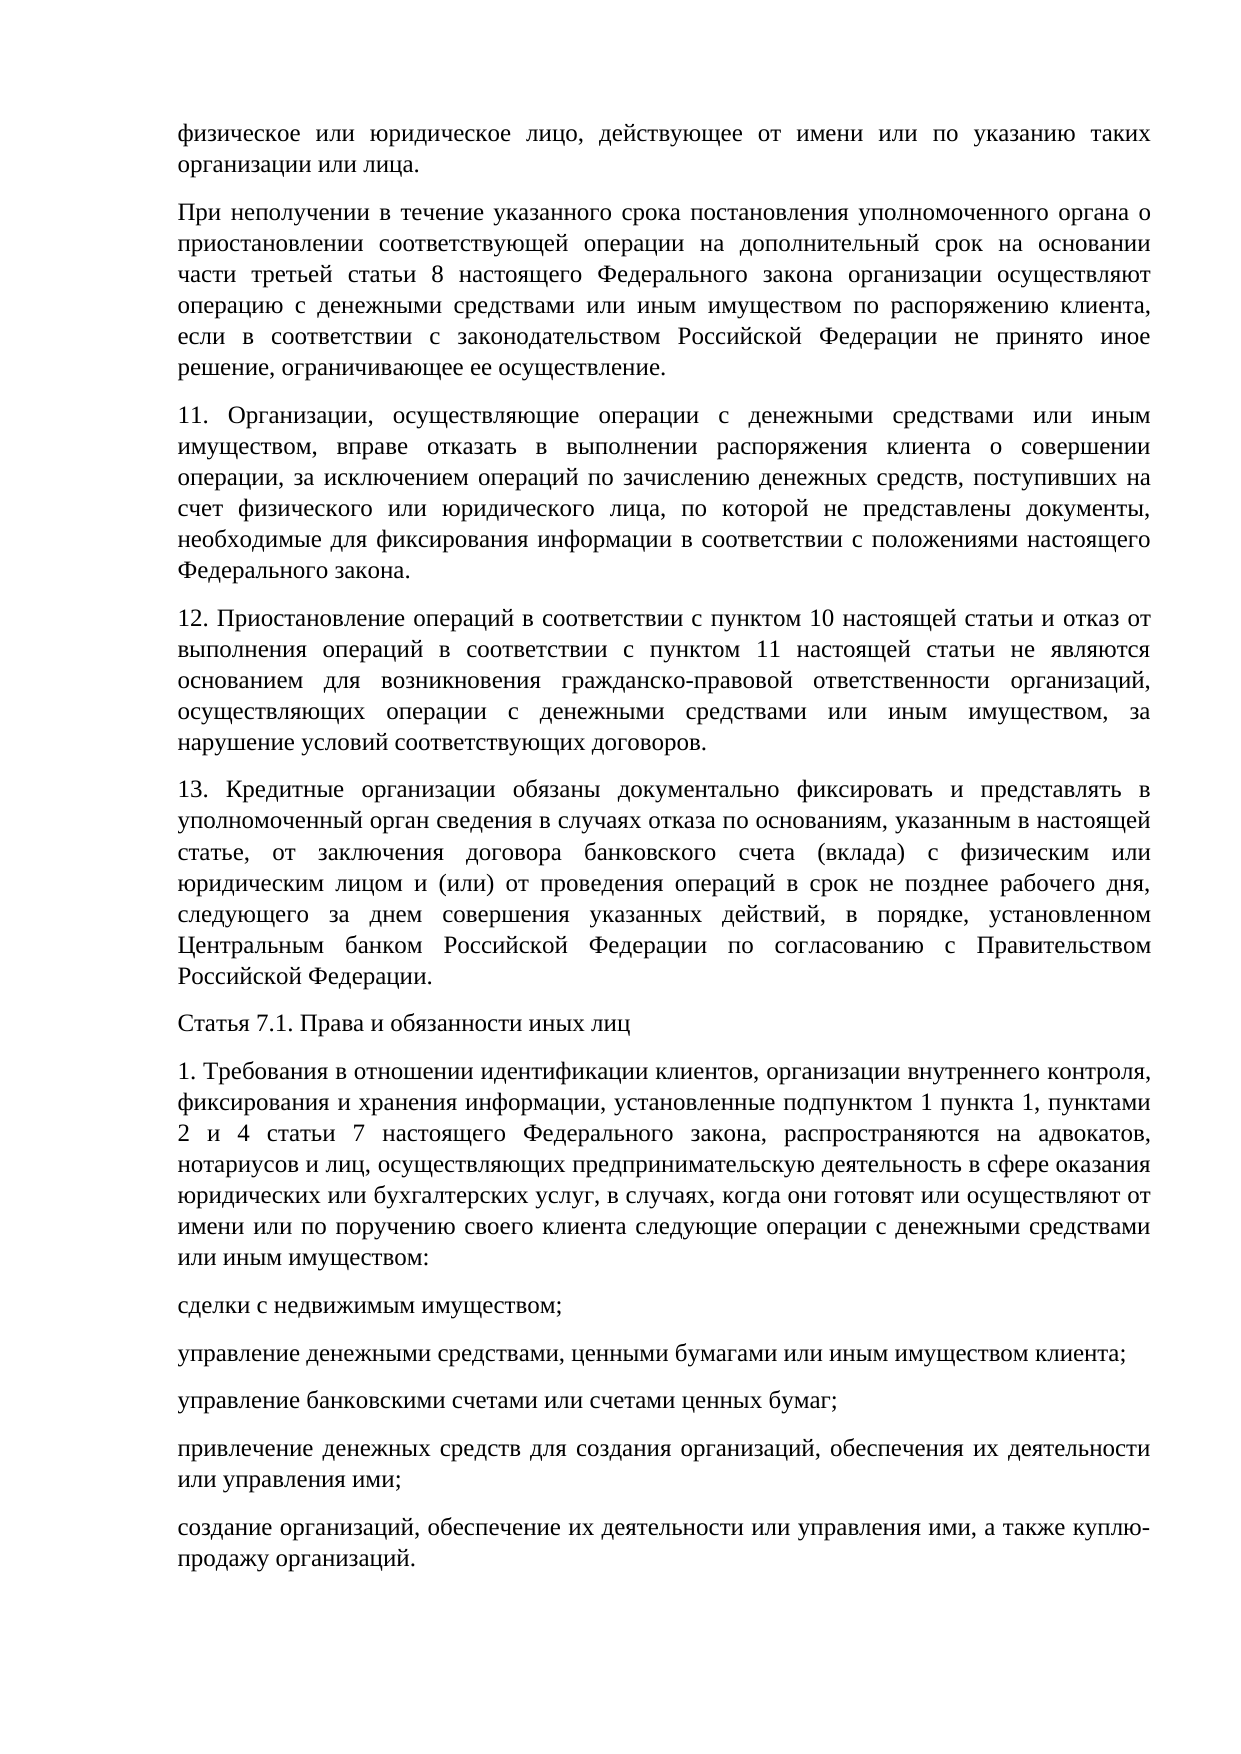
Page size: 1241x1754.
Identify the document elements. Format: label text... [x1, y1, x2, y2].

text управление денежными средствами, ценными бумагами или иным имуществом клиента; [177, 1338, 1152, 1367]
text 1. Требования в отношении идентификации клиентов, организации внутреннего контроля, фиксирования и хранения информации, установленные подпунктом 1 пункта 1, пунктами 2 и 4 статьи 7 настоящего Федерального закона, распространяются на адвокатов, нотариусов и лиц, осуществляющих предпринимательскую деятельность в сфере оказания юридических или бухгалтерских услуг, в случаях, когда они готовят или осуществляют от имени или по поручению своего клиента следующие операции с денежными средствами или иным имуществом: [177, 1056, 1152, 1271]
text создание организаций, обеспечение их деятельности или управления ими, а также куплю-продажу организаций. [177, 1512, 1152, 1572]
text сделки с недвижимым имуществом; [177, 1290, 1152, 1319]
text управление банковскими счетами или счетами ценных бумаг; [177, 1386, 1152, 1414]
text 13. Кредитные организации обязаны документально фиксировать и представлять в уполномоченный орган сведения в случаях отказа по основаниям, указанным в настоящей статье, от заключения договора банковского счета (вклада) с физическим или юридическим лицом и (или) от проведения операций в срок не позднее рабочего дня, следующего за днем совершения указанных действий, в порядке, установленном Центральным банком Российской Федерации по согласованию с Правительством Российской Федерации. [177, 774, 1152, 989]
text При неполучении в течение указанного срока постановления уполномоченного органа о приостановлении соответствующей операции на дополнительный срок на основании части третьей статьи 8 настоящего Федерального закона организации осуществляют операцию с денежными средствами или иным имуществом по распоряжению клиента, если в соответствии с законодательством Российской Федерации не принято иное решение, ограничивающее ее осуществление. [177, 197, 1152, 381]
text 12. Приостановление операций в соответствии с пунктом 10 настоящей статьи и отказ от выполнения операций в соответствии с пунктом 11 настоящей статьи не являются основанием для возникновения гражданско-правовой ответственности организаций, осуществляющих операции с денежными средствами или иным имуществом, за нарушение условий соответствующих договоров. [177, 603, 1152, 756]
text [177, 118, 1152, 178]
text 11. Организации, осуществляющие операции с денежными средствами или иным имуществом, вправе отказать в выполнении распоряжения клиента о совершении операции, за исключением операций по зачислению денежных средств, поступивших на счет физического или юридического лица, по которой не представлены документы, необходимые для фиксирования информации в соответствии с положениями настоящего Федерального закона. [177, 400, 1152, 584]
text привлечение денежных средств для создания организаций, обеспечения их деятельности или управления ими; [177, 1433, 1152, 1493]
text Статья 7.1. Права и обязанности иных лиц [177, 1008, 1152, 1037]
